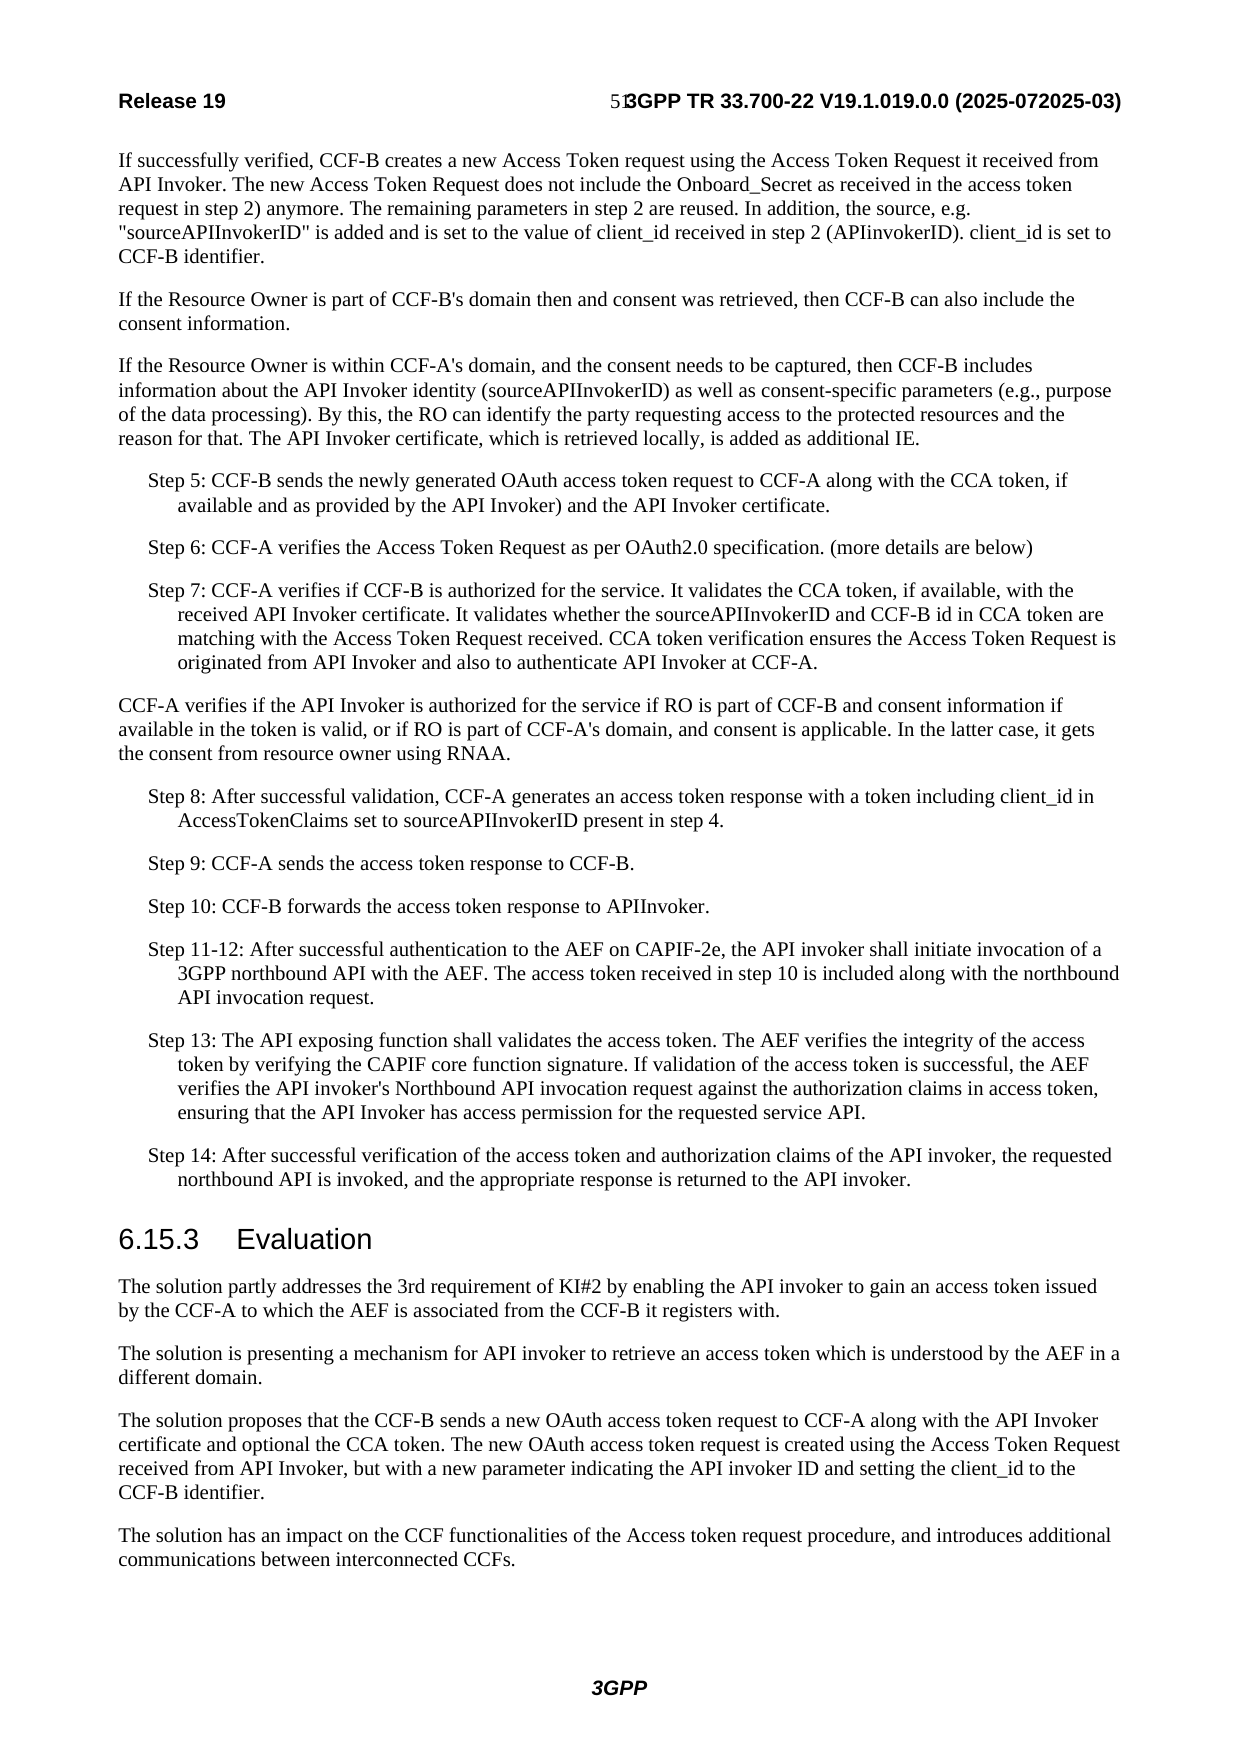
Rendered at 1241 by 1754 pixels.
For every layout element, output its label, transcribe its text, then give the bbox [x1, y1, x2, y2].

text Step 6: CCF-A verifies the Access Token Request as per OAuth2.0 specification. (more details are below) [148, 535, 1122, 559]
text If the Resource Owner is part of CCF-B's domain then and consent was retrieved, then CCF-B can also include the consent information. [118, 287, 1122, 335]
text The solution is presenting a mechanism for API invoker to retrieve an access token which is understood by the AEF in a different domain. [118, 1341, 1122, 1389]
text Step 14: After successful verification of the access token and authorization claims of the API invoker, the requested northbound API is invoked, and the appropriate response is returned to the API invoker. [148, 1142, 1122, 1191]
text Step 11-12: After successful authentication to the AEF on CAPIF-2e, the API invoker shall initiate invocation of a 3GPP northbound API with the AEF. The access token received in step 10 is included along with the northbound API invocation request. [148, 937, 1122, 1009]
text Step 5: CCF-B sends the newly generated OAuth access token request to CCF-A along with the CCA token, if available and as provided by the APIInvoker) and the APIInvoker certificate. [148, 468, 1122, 517]
text If successfully verified, CCF-B creates a new Access Token request using the Access Token Request it received from APIInvoker. The new Access Token Request does not include the Onboard_Secret as received in the access token request in step 2) anymore. The remaining parameters in step 2 are reused. In addition, the source, e.g. "sourceAPIInvokerID" is added and is set to the value of client_id received in step 2 (APIinvokerID). client_id is set to CCF-B identifier. [118, 147, 1122, 268]
text Step 8: After successful validation, CCF-A generates an access token response with a token including client_id in AccessTokenClaims set to sourceAPIInvokerID present in step 4. [148, 784, 1122, 832]
text Step 10: CCF-B forwards the access token response to APIInvoker. [148, 894, 1122, 918]
text The solution partly addresses the 3rd requirement of KI#2 by enabling the API invoker to gain an access token issued by the CCF-A to which the AEF is associated from the CCF-B it registers with. [118, 1274, 1122, 1322]
text The solution proposes that the CCF-B sends a new OAuth access token request to CCF-A along with the APIInvoker certificate and optional the CCA token. The new OAuth access token request is created using the Access Token Request received from APIInvoker, but with a new parameter indicating the API invoker ID and setting the client_id to the CCF-B identifier. [118, 1408, 1122, 1504]
text The solution has an impact on the CCF functionalities of the Access token request procedure, and introduces additional communications between interconnected CCFs. [118, 1523, 1122, 1571]
text Step 13: The API exposing function validate the access token. The AEF verifies the integrity of the access token by verifying the CAPIF core function signature. If validation of the access token is successful, the AEF verifies the API invoker's Northbound API invocation request against the authorization claims in access token, ensuring that the API Invoker has access permission for the requested service API. [148, 1027, 1122, 1124]
text Step 7: CCF-A verifies if CCF-B is authorized for the service. It validates the CCA token, if available, with the received APIInvoker certificate. It validates whether the sourceAPIInvokerID and CCF-B id in CCA token are matching with the Access Token Request received. CCA token verification ensures the Access Token Request is originated from APIInvoker and also to authenticate APIInvoker at CCF-A. [148, 578, 1122, 674]
text CCF-A verifies if the APIInvoker is authorized for the service if RO is part of CCF-B and consent information if available in the token is valid, or if RO is part of CCF-A's domain, and consent is applicable. In the latter case, it gets the consent from resource owner using RNAA. [118, 693, 1122, 765]
text If the Resource Owner is within CCF-A's domain, and the consent needs to be captured, then CCF-B includes information about the APIInvoker identity (sourceAPIInvokerID) as well as consent-specific parameters (e.g., purpose of the data processing). By this, the RO can identify the party requesting access to the protected resources and the reason for that. The APIInvoker certificate, which is retrieved locally, is added as additional IE. [118, 353, 1122, 450]
subtitle 6.15.3 Evaluation [118, 1222, 1122, 1255]
text Step 9: CCF-A sends the access token response to CCF-B. [148, 851, 1122, 875]
